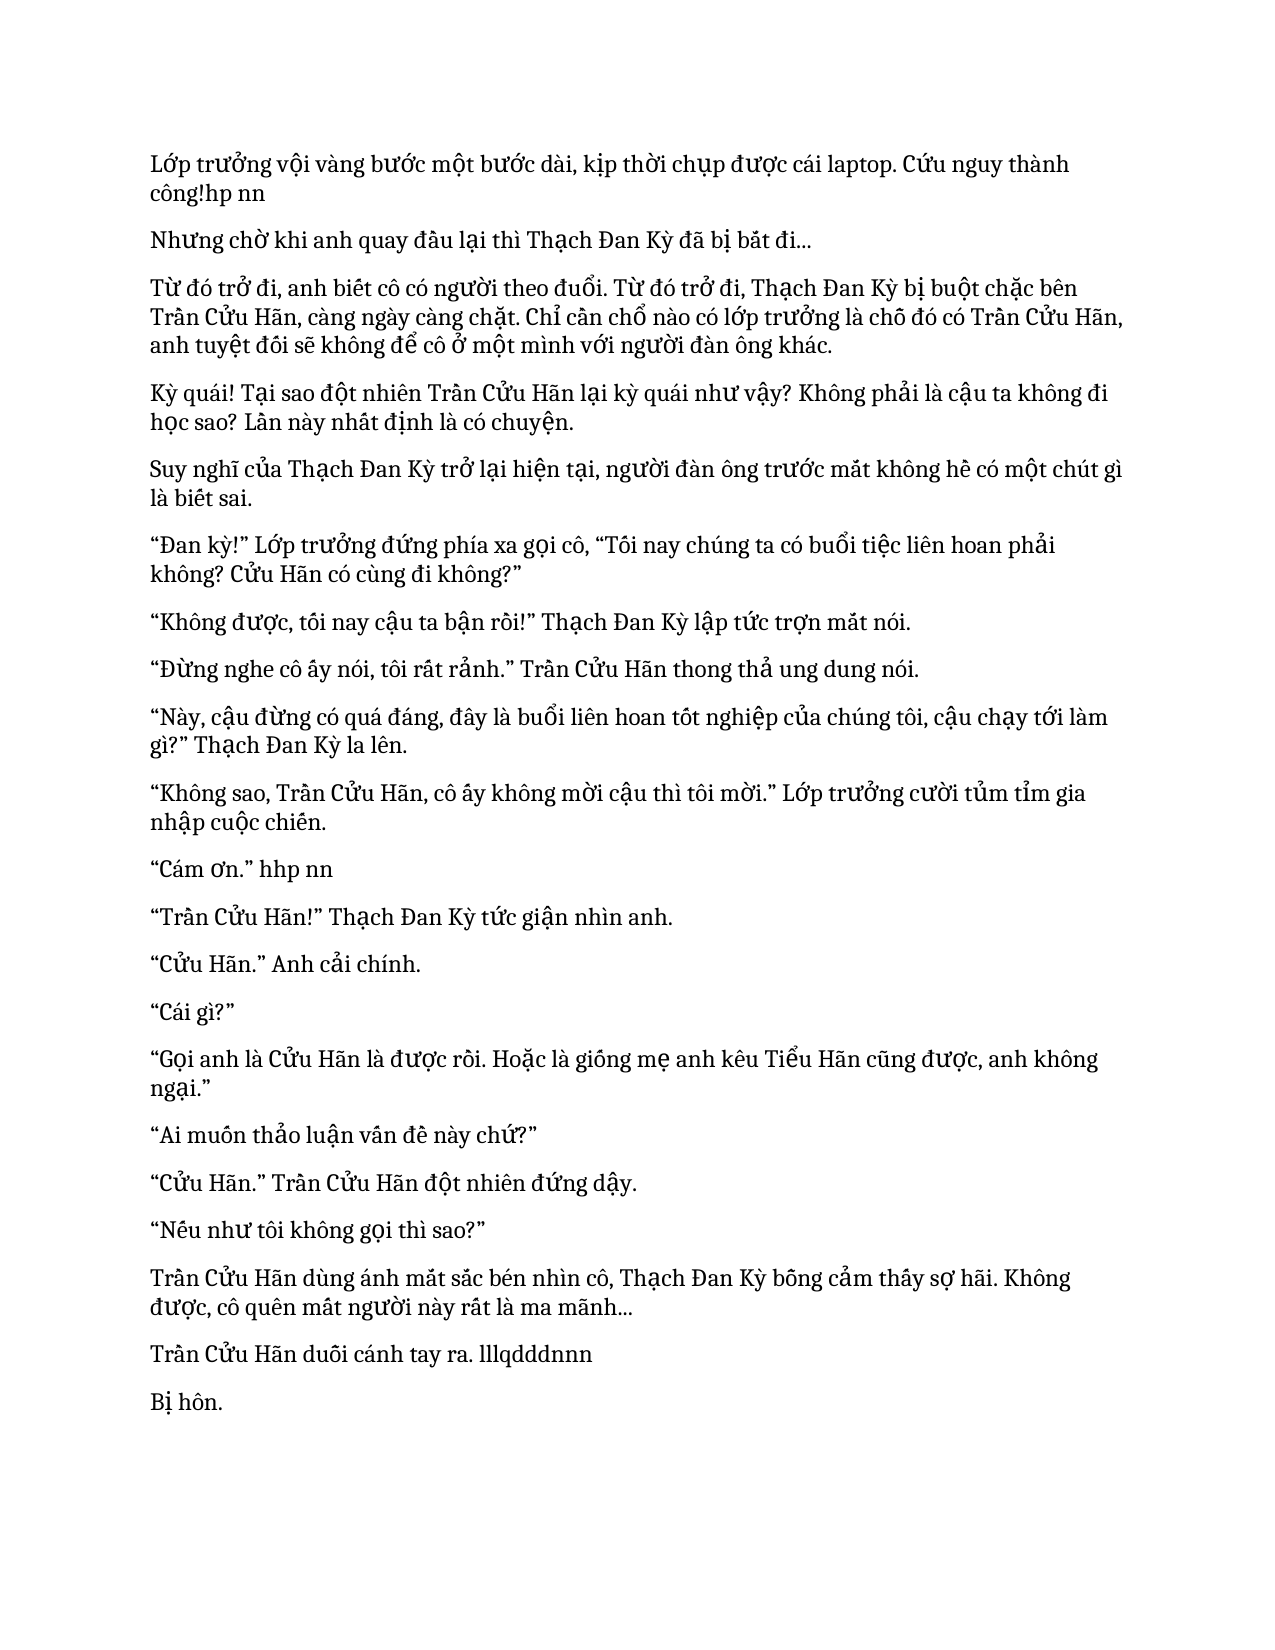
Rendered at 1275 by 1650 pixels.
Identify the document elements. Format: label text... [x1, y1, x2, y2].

text “Đan kỳ!” Lớp trưởng đứng phía xa gọi cô, “Tối nay chúng ta có buổi tiệc liên hoan phải không? Cửu Hãn có cùng đi không?” [150, 531, 1125, 589]
text “Ai muốn thảo luận vấn đề này chứ?” [150, 1121, 1125, 1150]
text Bị hôn. [150, 1387, 1125, 1416]
text Lớp trưởng vội vàng bước một bước dài, kịp thời chụp được cái laptop. Cứu nguy thành công!hp nn [150, 150, 1125, 207]
text “Trần Cửu Hãn!” Thạch Đan Kỳ tức giận nhìn anh. [150, 902, 1125, 931]
text “Nếu như tôi không gọi thì sao?” [150, 1216, 1125, 1245]
text Trần Cửu Hãn duỗi cánh tay ra. lllqdddnnn [150, 1340, 1125, 1369]
text “Cửu Hãn.” Trần Cửu Hãn đột nhiên đứng dậy. [150, 1169, 1125, 1197]
text “Này, cậu đừng có quá đáng, đây là buổi liên hoan tốt nghiệp của chúng tôi, cậu chạy tới làm gì?” Thạch Đan Kỳ la lên. [150, 702, 1125, 760]
text “Gọi anh là Cửu Hãn là được rồi. Hoặc là giống mẹ anh kêu Tiểu Hãn cũng được, anh không ngại.” [150, 1045, 1125, 1102]
text Trần Cửu Hãn dùng ánh mắt sắc bén nhìn cô, Thạch Đan Kỳ bỗng cảm thấy sợ hãi. Không được, cô quên mất người này rất là ma mãnh... [150, 1264, 1125, 1321]
text “Không được, tối nay cậu ta bận rồi!” Thạch Đan Kỳ lập tức trợn mắt nói. [150, 607, 1125, 636]
text Suy nghĩ của Thạch Đan Kỳ trở lại hiện tại, người đàn ông trước mắt không hề có một chút gì là biết sai. [150, 455, 1125, 512]
text “Cửu Hãn.” Anh cải chính. [150, 950, 1125, 979]
text Kỳ quái! Tại sao đột nhiên Trần Cửu Hãn lại kỳ quái như vậy? Không phải là cậu ta không đi học sao? Lần này nhất định là có chuyện. [150, 379, 1125, 436]
text Nhưng chờ khi anh quay đầu lại thì Thạch Đan Kỳ đã bị bắt đi... [150, 226, 1125, 255]
text “Không sao, Trần Cửu Hãn, cô ấy không mời cậu thì tôi mời.” Lớp trưởng cười tủm tỉm gia nhập cuộc chiến. [150, 779, 1125, 836]
text “Cám ơn.” hhp nn [150, 855, 1125, 884]
text “Cái gì?” [150, 997, 1125, 1026]
text “Đừng nghe cô ấy nói, tôi rất rảnh.” Trần Cửu Hãn thong thả ung dung nói. [150, 655, 1125, 684]
text Từ đó trở đi, anh biết cô có người theo đuổi. Từ đó trở đi, Thạch Đan Kỳ bị buột chặc bên Trần Cửu Hãn, càng ngày càng chặt. Chỉ cần chổ nào có lớp trưởng là chỗ đó có Trần Cửu Hãn, anh tuyệt đối sẽ không để cô ở một mình với người đàn ông khác. [150, 274, 1125, 360]
